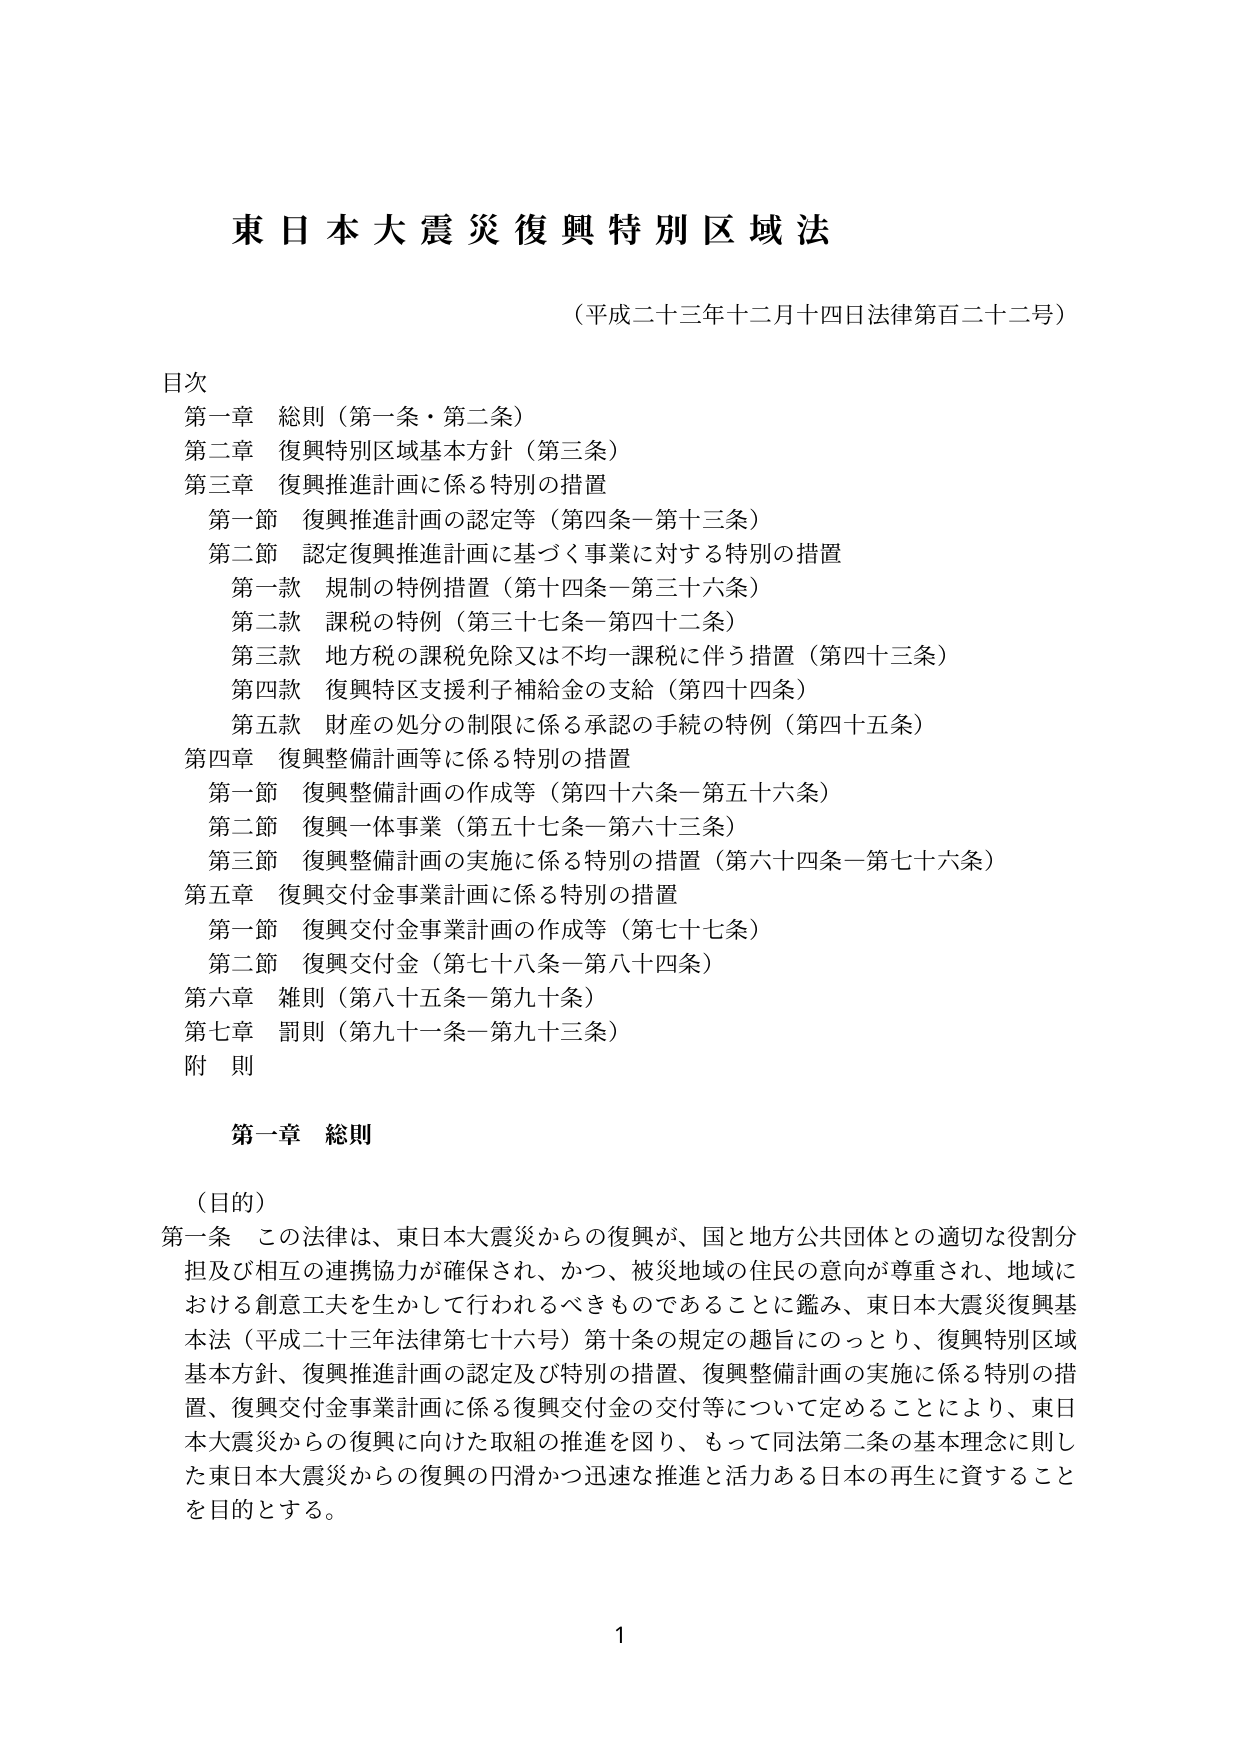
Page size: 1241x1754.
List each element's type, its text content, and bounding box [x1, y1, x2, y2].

text 東日本大震災復興特別区域法 [230, 194, 1079, 262]
text （平成二十三年十二月十四日法律第百二十二号） [161, 296, 1079, 330]
text 附 則 [184, 1048, 1079, 1082]
text （目的） [184, 1184, 1079, 1219]
text 第七章 罰則（第九十一条―第九十三条） [184, 1014, 1079, 1048]
text 第四章 復興整備計画等に係る特別の措置 [184, 740, 1079, 774]
text 第六章 雑則（第八十五条―第九十条） [184, 979, 1079, 1014]
text 第一章 総則 [230, 1116, 1079, 1150]
text 第一節 復興交付金事業計画の作成等（第七十七条） [207, 911, 1079, 945]
text 第二節 復興交付金（第七十八条―第八十四条） [207, 945, 1079, 979]
text 第三章 復興推進計画に係る特別の措置 [184, 467, 1079, 501]
text 第四款 復興特区支援利子補給金の支給（第四十四条） [230, 672, 1079, 706]
text 第三款 地方税の課税免除又は不均一課税に伴う措置（第四十三条） [230, 638, 1079, 672]
text 第二章 復興特別区域基本方針（第三条） [184, 433, 1079, 467]
text 第五款 財産の処分の制限に係る承認の手続の特例（第四十五条） [230, 706, 1079, 740]
text 第二節 認定復興推進計画に基づく事業に対する特別の措置 [207, 535, 1079, 569]
text 第一節 復興推進計画の認定等（第四条―第十三条） [207, 501, 1079, 535]
text 第二款 課税の特例（第三十七条―第四十二条） [230, 604, 1079, 638]
text 第一款 規制の特例措置（第十四条―第三十六条） [230, 569, 1079, 604]
text 第二節 復興一体事業（第五十七条―第六十三条） [207, 809, 1079, 843]
text 第一節 復興整備計画の作成等（第四十六条―第五十六条） [207, 774, 1079, 809]
text 第一章 総則（第一条・第二条） [184, 399, 1079, 433]
text 第一条 この法律は、東日本大震災からの復興が、国と地方公共団体との適切な役割分担及び相互の連携協力が確保され、かつ、被災地域の住民の意向が尊重され、地域における創意工夫を生かして行われるべきものであることに鑑み、東日本大震災復興基本法（平成二十三年法律第七十六号）第十条の規定の趣旨にのっとり、復興特別区域基本方針、復興推進計画の認定及び特別の措置、復興整備計画の実施に係る特別の措置、復興交付金事業計画に係る復興交付金の交付等について定めることにより、東日本大震災からの復興に向けた取組の推進を図り、もって同法第二条の基本理念に則した東日本大震災からの復興の円滑かつ迅速な推進と活力ある日本の再生に資することを目的とする。 [161, 1219, 1079, 1526]
text 第五章 復興交付金事業計画に係る特別の措置 [184, 877, 1079, 911]
text 目次 [161, 364, 1079, 399]
text 第三節 復興整備計画の実施に係る特別の措置（第六十四条―第七十六条） [207, 843, 1079, 877]
